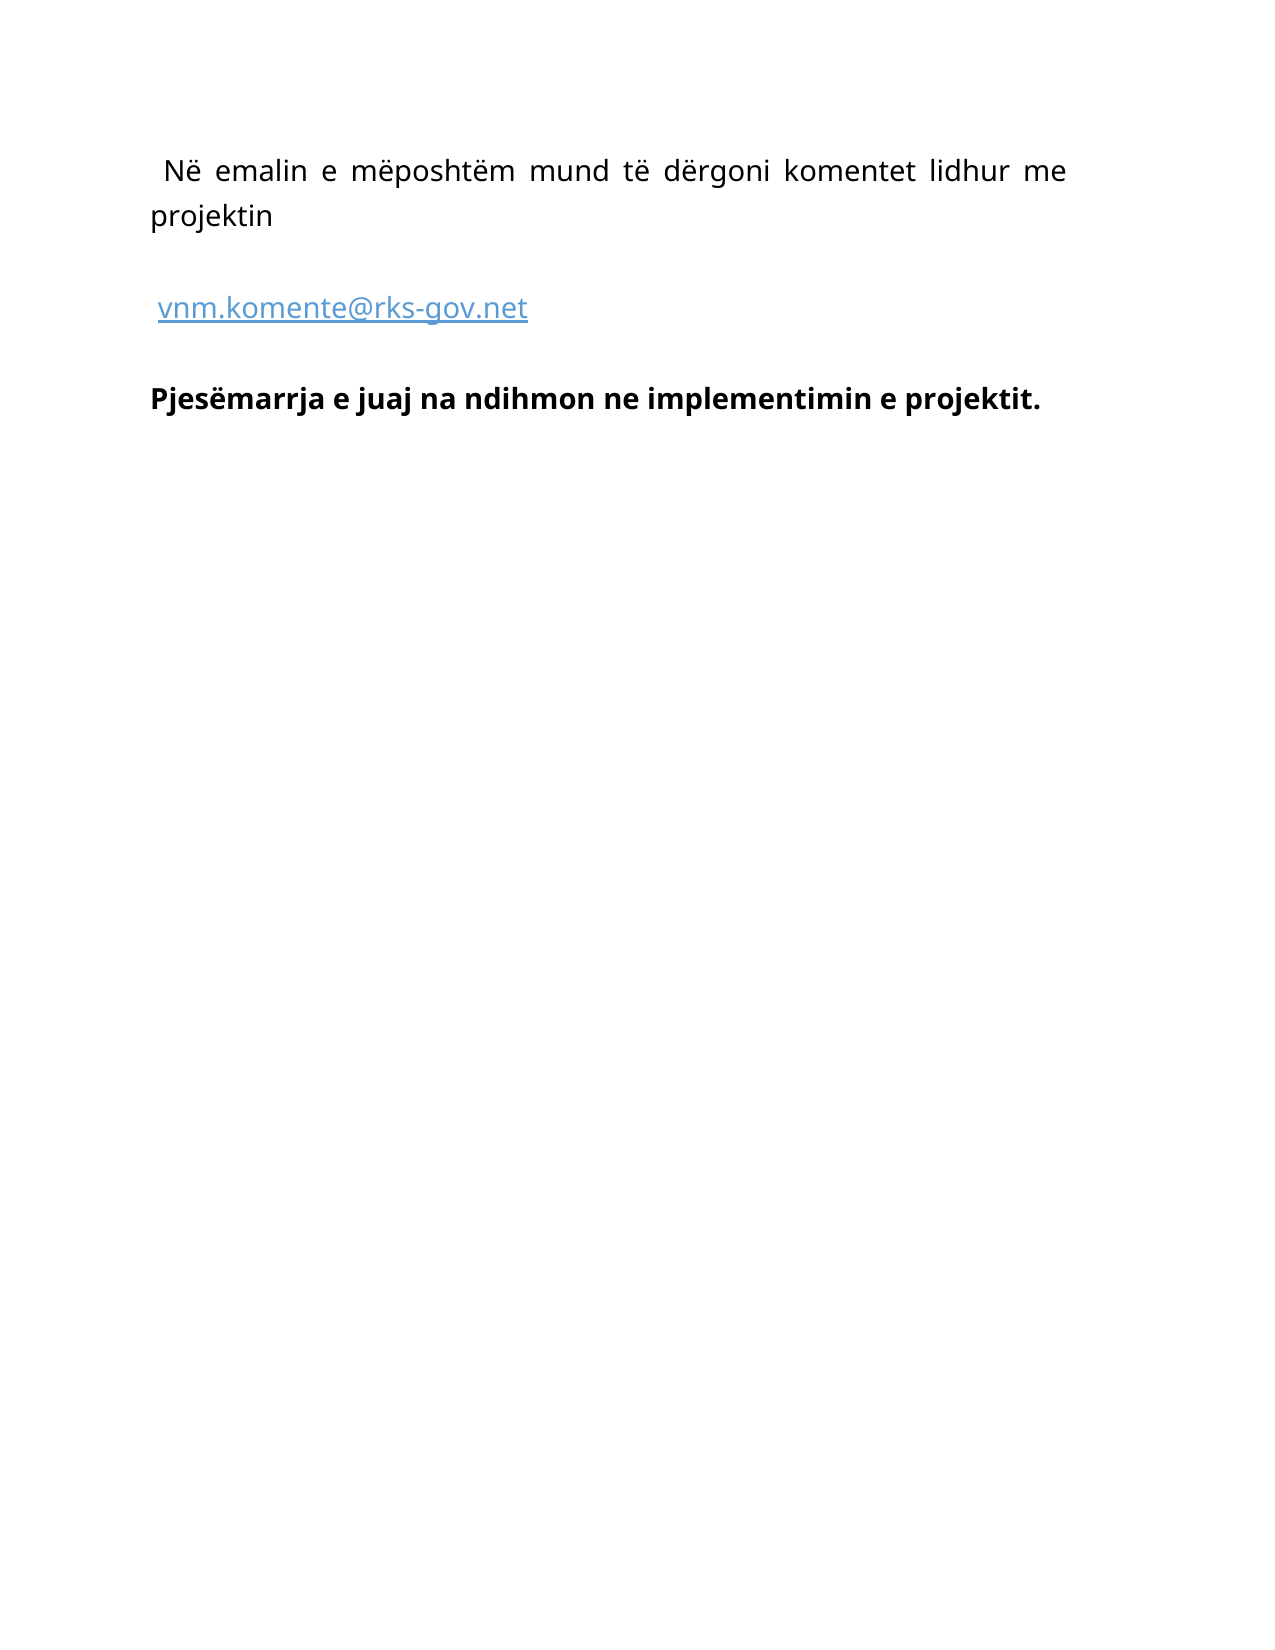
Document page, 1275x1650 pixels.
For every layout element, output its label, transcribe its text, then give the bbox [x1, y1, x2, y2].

text Në emalin e mëposhtëm mund të dërgoni komentet lidhur me projektin [150, 150, 1069, 235]
text vnm.komente@rks-gov.net [150, 287, 1069, 327]
text Pjesëmarrja e juaj na ndihmon ne implementimin e projektit. [150, 378, 1069, 418]
